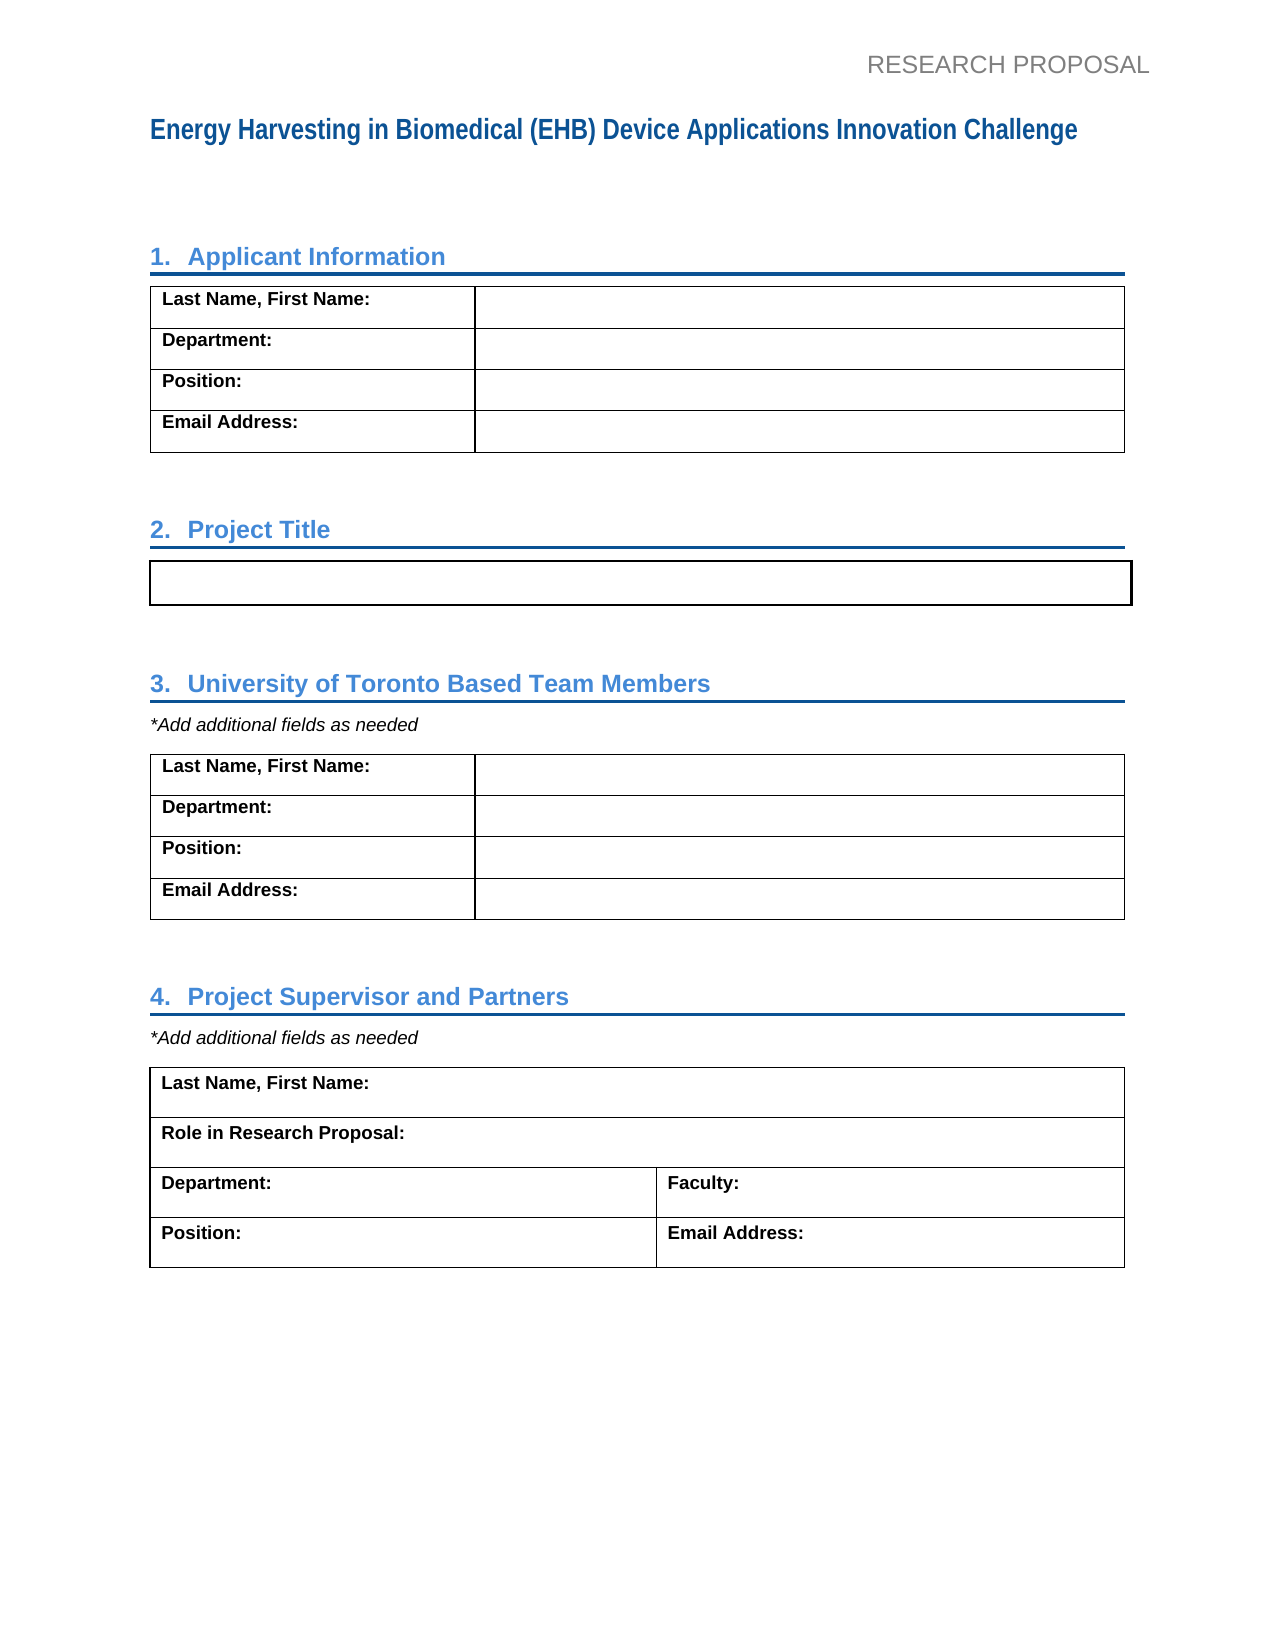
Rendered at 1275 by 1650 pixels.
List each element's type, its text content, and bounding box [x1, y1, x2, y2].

table_cell [476, 796, 1124, 836]
text *Add additional fields as needed [150, 713, 1125, 735]
table_header [476, 287, 1124, 328]
table_cell Position: [151, 1218, 656, 1267]
table_cell Department: [151, 796, 474, 836]
table_header [476, 755, 1124, 795]
table_cell Email Address: [151, 879, 474, 919]
subtitle University of Toronto Based Team Members [150, 669, 1125, 700]
table_header Last Name, First Name: [151, 287, 474, 328]
table_cell Email Address: [151, 411, 474, 452]
table_header Last Name, First Name: [151, 1068, 1124, 1117]
table_cell Position: [151, 837, 474, 877]
text *Add additional fields as needed [150, 1027, 1125, 1048]
table_header Last Name, First Name: [151, 755, 474, 795]
table_cell [476, 879, 1124, 919]
table_header [151, 562, 1130, 604]
table_cell [476, 329, 1124, 369]
table_cell Position: [151, 370, 474, 410]
table_cell Role in Research Proposal: [151, 1118, 1124, 1167]
table_cell [476, 411, 1124, 452]
subtitle Project Supervisor and Partners [150, 982, 1125, 1013]
subtitle Project Title [150, 515, 1125, 546]
table_cell Department: [151, 1168, 656, 1217]
table_cell Email Address: [657, 1218, 1124, 1267]
table_cell [476, 370, 1124, 410]
table_cell Department: [151, 329, 474, 369]
table_cell [476, 837, 1124, 877]
subtitle Applicant Information [150, 242, 1125, 272]
table_cell Faculty: [657, 1168, 1124, 1217]
